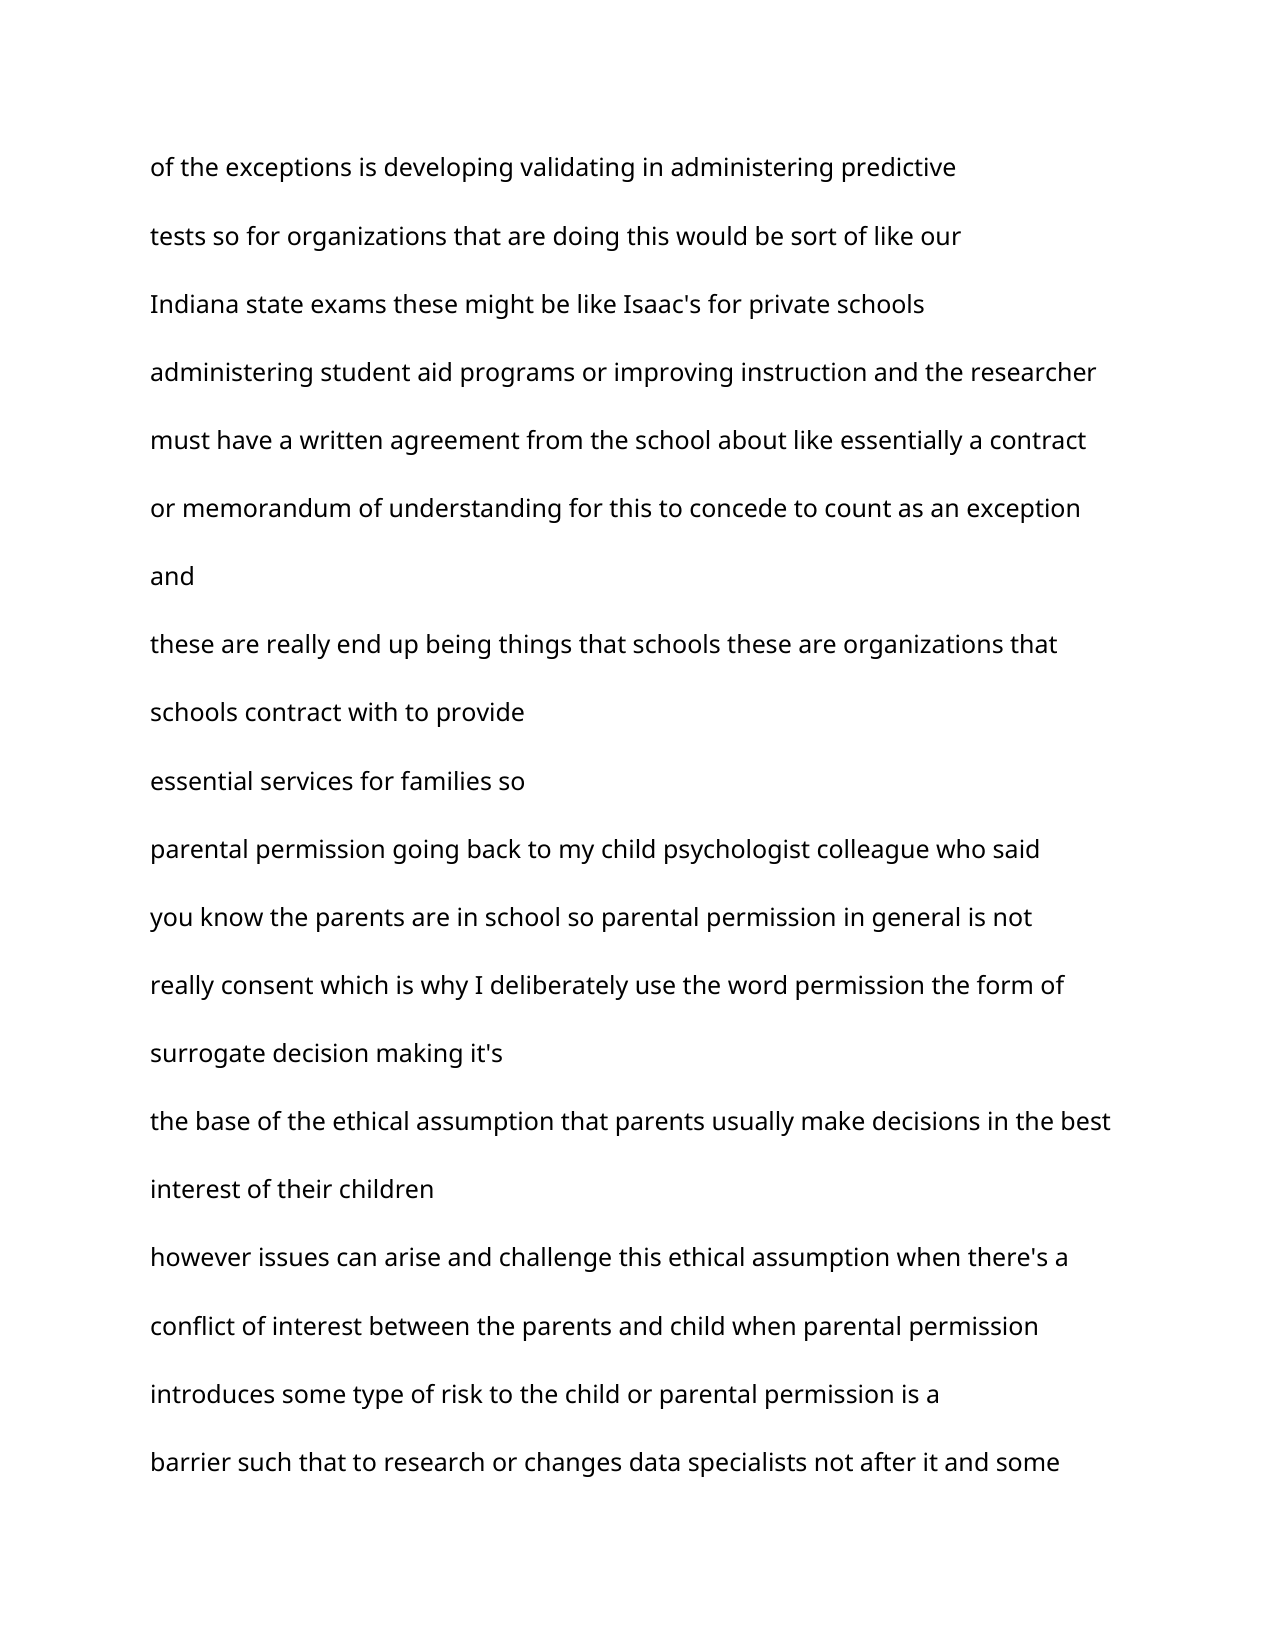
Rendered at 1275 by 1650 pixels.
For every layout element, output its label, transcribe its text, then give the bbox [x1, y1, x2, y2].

text these are really end up being things that schools these are organizations that schools contract with to provide [150, 627, 1125, 729]
text Indiana state exams these might be like Isaac's for private schools [150, 286, 1125, 320]
text the base of the ethical assumption that parents usually make decisions in the best interest of their children [150, 1104, 1125, 1206]
text really consent which is why I deliberately use the word permission the form of surrogate decision making it's [150, 967, 1125, 1070]
text must have a written agreement from the school about like essentially a contract [150, 422, 1125, 457]
text however issues can arise and challenge this ethical assumption when there's a [150, 1240, 1125, 1274]
text essential services for families so [150, 763, 1125, 797]
text administering student aid programs or improving instruction and the researcher [150, 354, 1125, 388]
text conflict of interest between the parents and child when parental permission [150, 1308, 1125, 1342]
text barrier such that to research or changes data specialists not after it and some [150, 1444, 1125, 1478]
text of the exceptions is developing validating in administering predictive [150, 150, 1125, 184]
text tests so for organizations that are doing this would be sort of like our [150, 218, 1125, 252]
text you know the parents are in school so parental permission in general is not [150, 899, 1125, 933]
text parental permission going back to my child psychologist colleague who said [150, 831, 1125, 865]
text introduces some type of risk to the child or parental permission is a [150, 1376, 1125, 1410]
text or memorandum of understanding for this to concede to count as an exception and [150, 491, 1125, 593]
